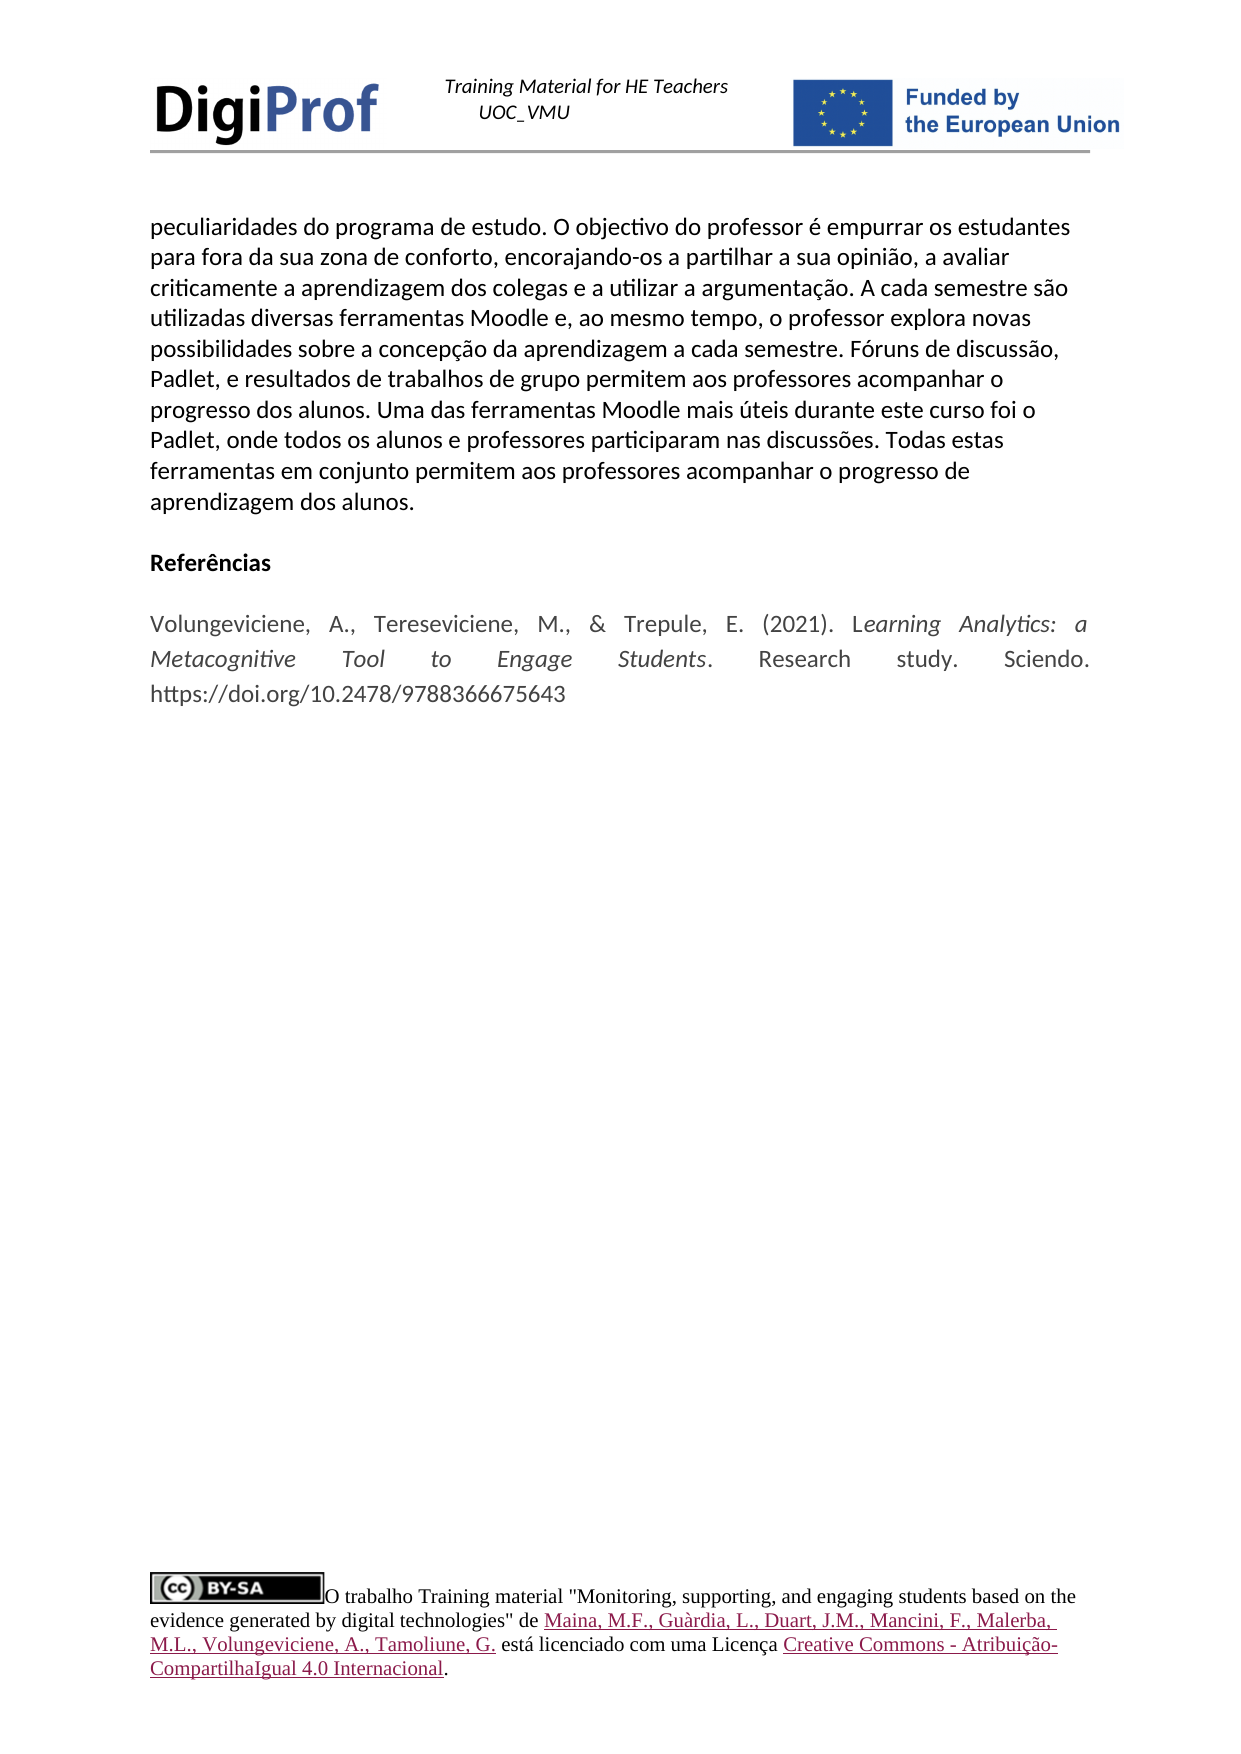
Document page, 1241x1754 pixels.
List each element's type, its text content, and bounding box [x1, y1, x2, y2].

picture [790, 78, 1125, 149]
picture [150, 78, 388, 149]
text Volungeviciene, A., Tereseviciene, M., & Trepule, E. (2021). Learning Analytics: a Metacognitive Tool to Engage Students. Research study. Sciendo. https://doi.org/10.2478/9788366675643 [150, 608, 1090, 708]
text Referências [150, 547, 1090, 577]
picture [150, 1572, 325, 1604]
